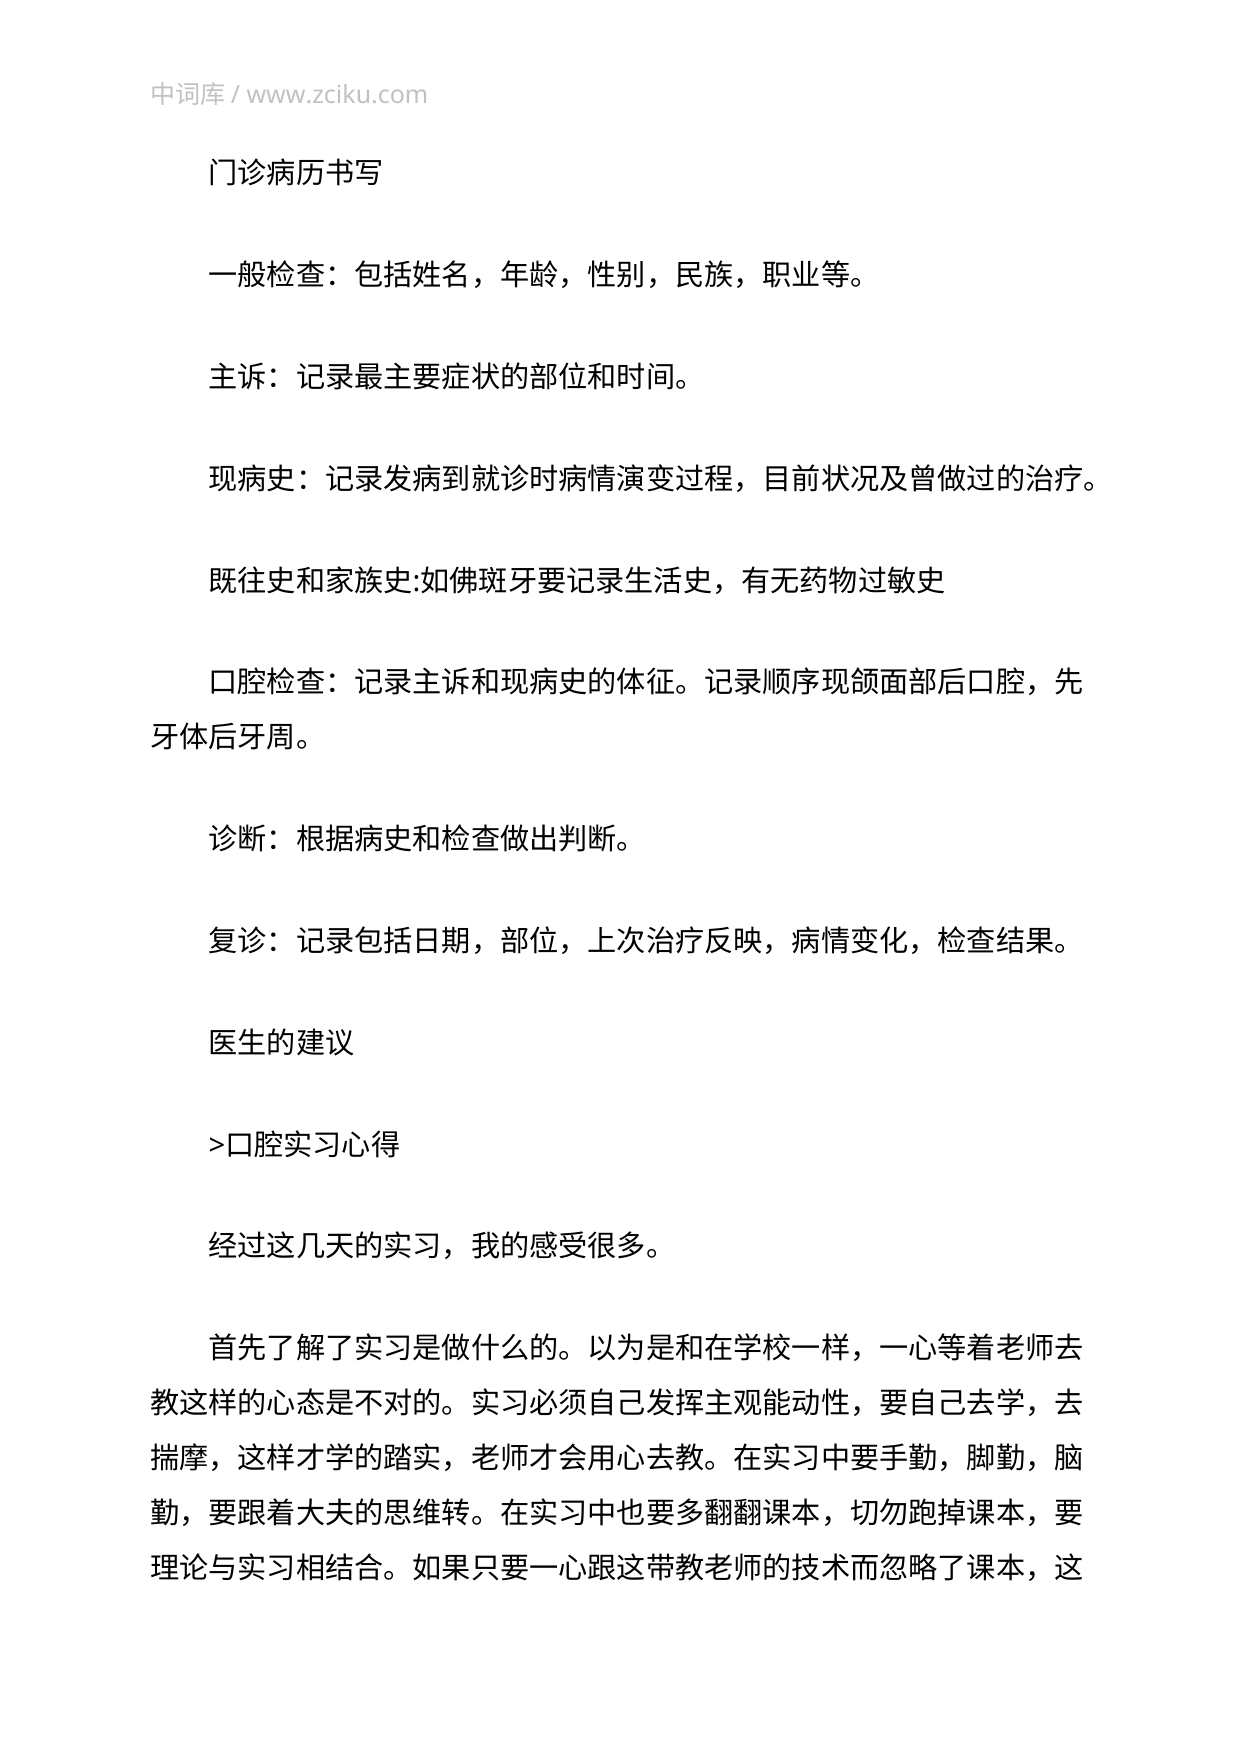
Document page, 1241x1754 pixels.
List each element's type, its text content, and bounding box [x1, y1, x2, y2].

text >口腔实习心得 [150, 1121, 1090, 1163]
text 经过这几天的实习，我的感受很多。 [150, 1223, 1090, 1265]
text 既往史和家族史:如佛斑牙要记录生活史，有无药物过敏史 [150, 557, 1090, 599]
text 复诊：记录包括日期，部位，上次治疗反映，病情变化，检查结果。 [150, 917, 1090, 960]
text 一般检查：包括姓名，年龄，性别，民族，职业等。 [150, 252, 1090, 294]
text 诊断：根据病史和检查做出判断。 [150, 816, 1090, 858]
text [150, 1325, 1090, 1587]
text 主诉：记录最主要症状的部位和时间。 [150, 353, 1090, 396]
text 口腔检查：记录主诉和现病史的体征。记录顺序现颌面部后口腔，先牙体后牙周。 [150, 659, 1090, 756]
text 门诊病历书写 [150, 150, 1090, 192]
text 医生的建议 [150, 1019, 1090, 1062]
text 现病史：记录发病到就诊时病情演变过程，目前状况及曾做过的治疗。 [150, 455, 1090, 498]
